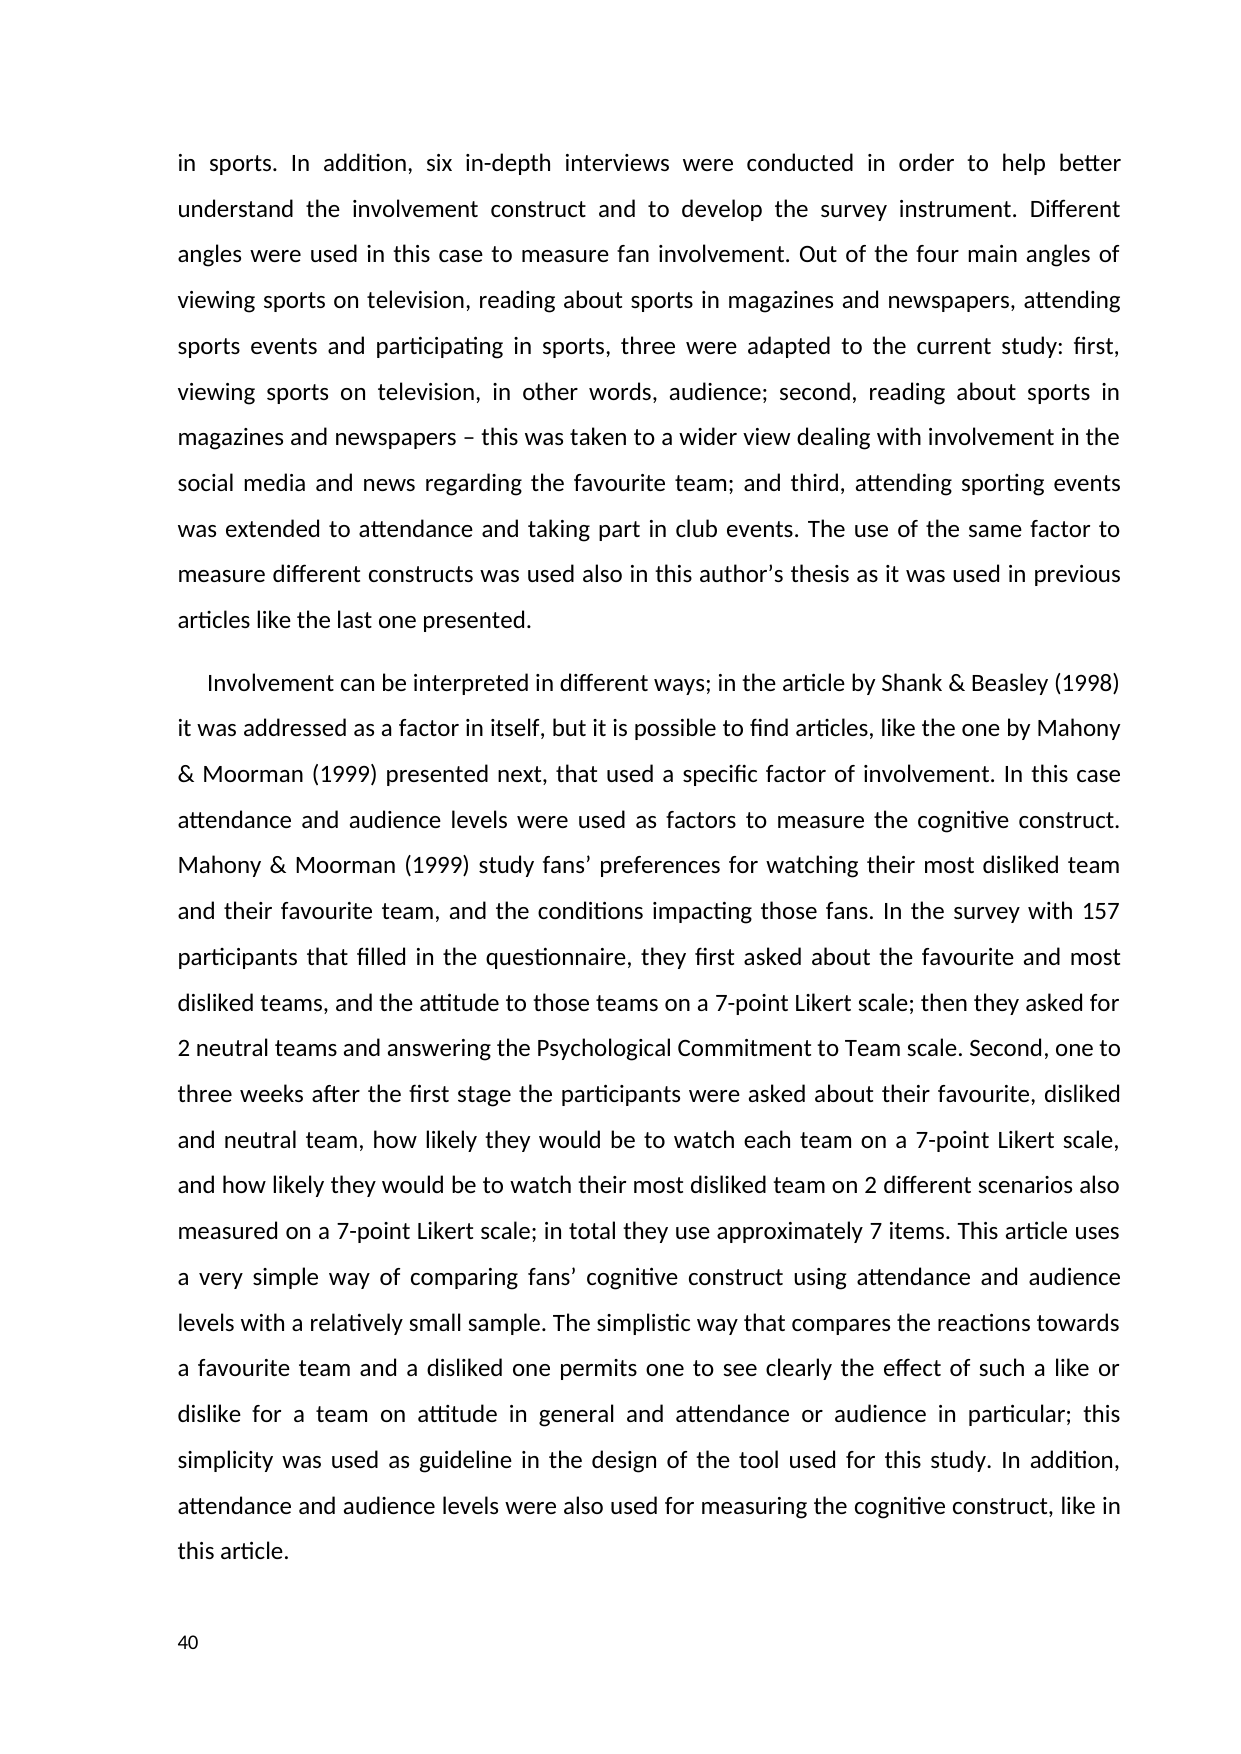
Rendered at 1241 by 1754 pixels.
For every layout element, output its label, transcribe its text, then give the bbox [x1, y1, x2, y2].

text Involvement can be interpreted in different ways in the article Shank & Beasley (1998) it was addressed as a factor itself, but it is possible to find articles like the one Mahony & Moorman (1999) presented next that used a specific factor of involvement. In this case attendance and audience levels were used as factors to measure the cognitive construct. Mahony & Moorman (1999) study preferences for watching their most disliked team and their favourite team, and the conditions impacting those fans. In the survey with 157 participants that filled the questionnaire first asked favourite and most disliked teams, and attitude to those teams on a 7-point Likert scale then asked for 2 neutral teams and answer the Psychological Commitment to Team scale. Second, one to three weeks after the first stage the participants were asked about their favourite, disliked and neutral team, how likely they would be to watch each team on a 7-point Likert scale, and how likely they would be to watch their most disliked team on 2 different scenarios also measured on a 7-point Likert scale in total they use approximately 7 items. This article a very simple way of compari fans cognitive construct using attendance and audience levels with a relatively small samplehe simplistic way that compare the reactions towards a favourite team and a disliked one permit to see clearly the effect of such like or dislike team on attitude in general and attendance or audience in particular this simplicity was used as guideline in the design of the tool used for this study. In addition, attendance and audience levels were also used for measuring the cognitive construct in this article. [177, 667, 1122, 1566]
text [177, 147, 1122, 635]
